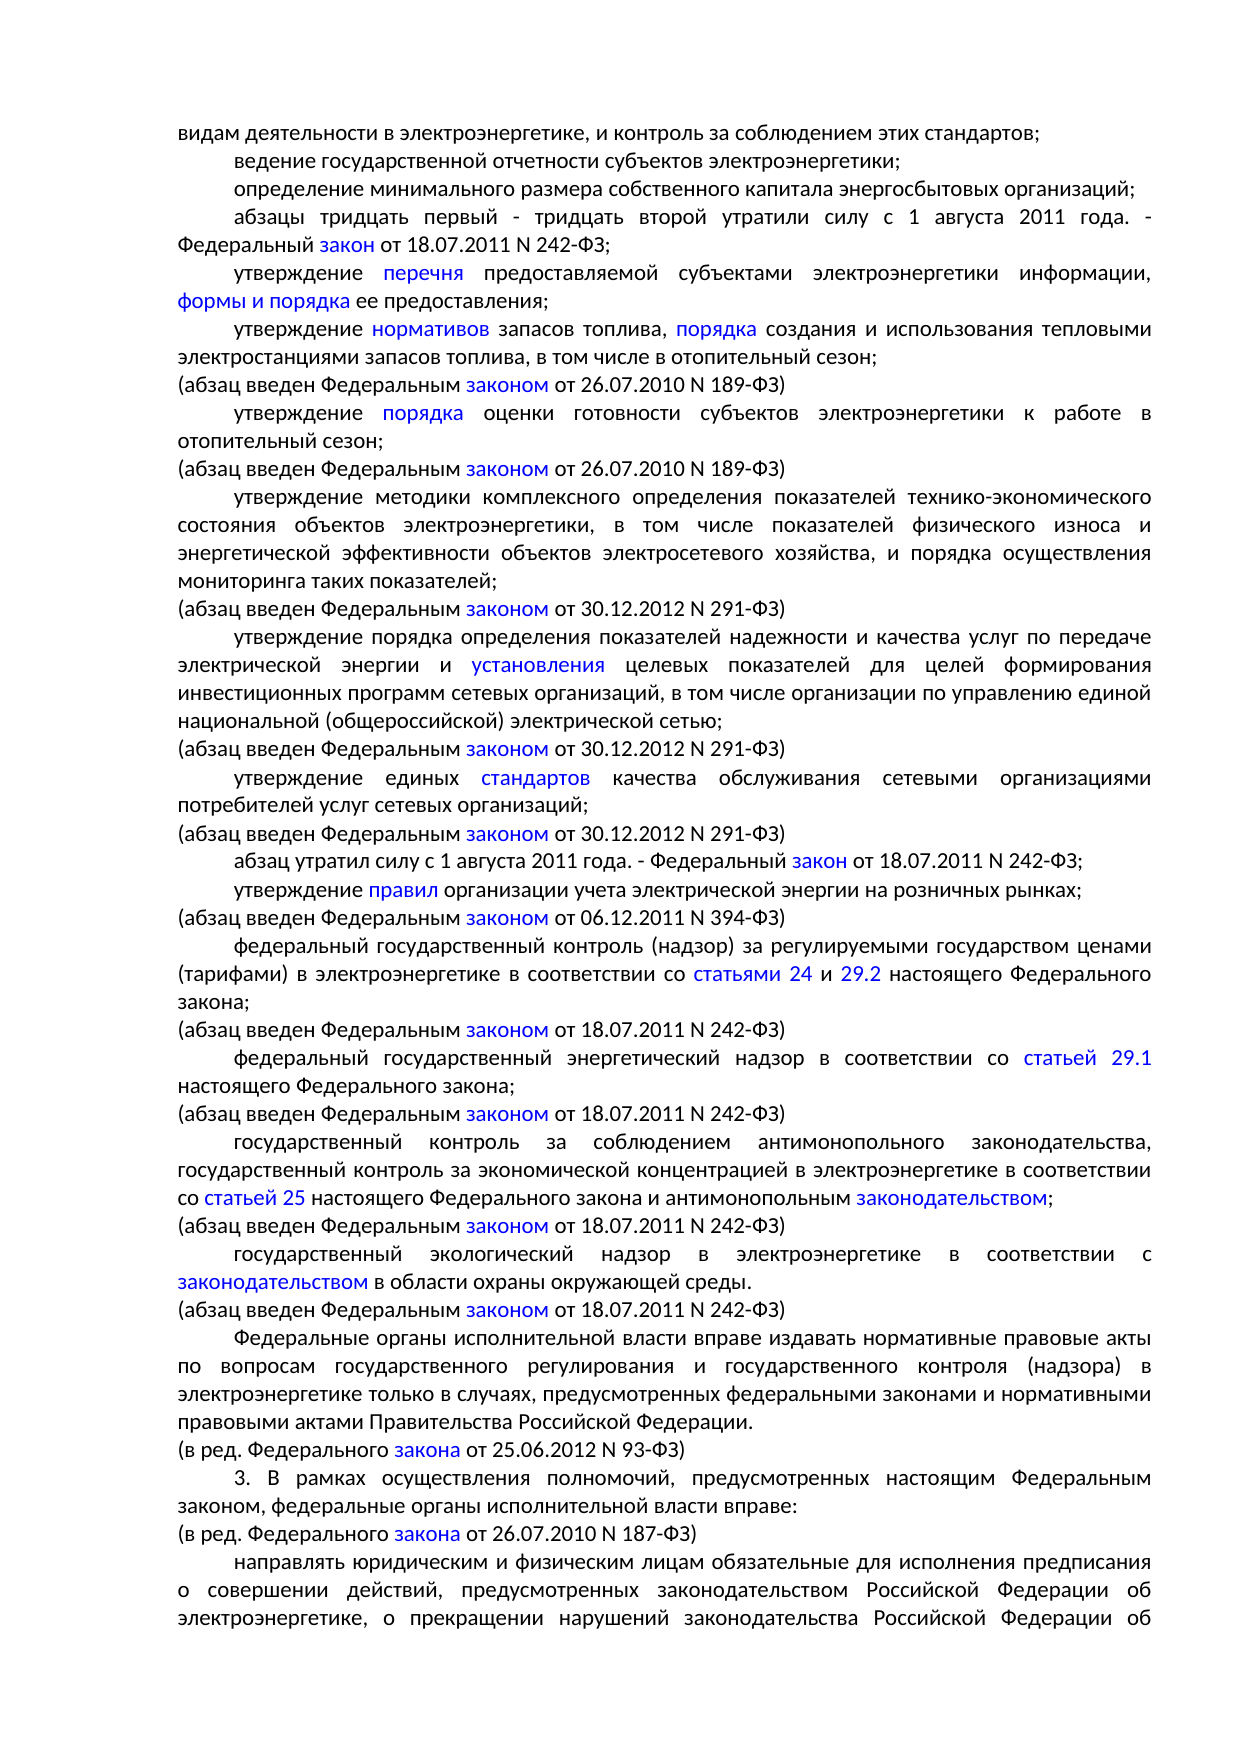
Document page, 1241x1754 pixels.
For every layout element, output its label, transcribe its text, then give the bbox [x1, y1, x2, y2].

text (абзац введен Федеральным законом от 30.12.2012 N 291-ФЗ) [177, 594, 1152, 622]
text (абзац введен Федеральным законом от 18.07.2011 N 242-ФЗ) [177, 1295, 1152, 1323]
text федеральный государственный энергетический надзор в соответствии со статьей 29.1 настоящего Федерального закона; [177, 1043, 1152, 1099]
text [177, 1547, 1152, 1631]
text (абзац введен Федеральным законом от 18.07.2011 N 242-ФЗ) [177, 1211, 1152, 1239]
text утверждение правил организации учета электрической энергии на розничных рынках; [177, 875, 1152, 903]
text (абзац введен Федеральным законом от 06.12.2011 N 394-ФЗ) [177, 903, 1152, 931]
text государственный экологический надзор в электроэнергетике в соответствии с законодательством в области охраны окружающей среды. [177, 1239, 1152, 1295]
text (абзац введен Федеральным законом от 18.07.2011 N 242-ФЗ) [177, 1099, 1152, 1127]
text федеральный государственный контроль (надзор) за регулируемыми государством ценами (тарифами) в электроэнергетике в соответствии со статьями 24 и 29.2 настоящего Федерального закона; [177, 931, 1152, 1015]
text абзац утратил силу с 1 августа 2011 года. - Федеральный закон от 18.07.2011 N 242-ФЗ; [177, 847, 1152, 875]
text определение минимального размера собственного капитала энергосбытовых организаций; [177, 174, 1152, 202]
text ведение государственной отчетности субъектов электроэнергетики; [177, 146, 1152, 174]
text (абзац введен Федеральным законом от 26.07.2010 N 189-ФЗ) [177, 370, 1152, 398]
text 3. В рамках осуществления полномочий, предусмотренных настоящим Федеральным законом, федеральные органы исполнительной власти вправе: [177, 1463, 1152, 1519]
text утверждение единых стандартов качества обслуживания сетевыми организациями потребителей услуг сетевых организаций; [177, 763, 1152, 819]
text государственный контроль за соблюдением антимонопольного законодательства, государственный контроль за экономической концентрацией в электроэнергетике в соответствии со статьей 25 настоящего Федерального закона и антимонопольным законодательством; [177, 1127, 1152, 1211]
text (абзац введен Федеральным законом от 30.12.2012 N 291-ФЗ) [177, 819, 1152, 847]
text утверждение нормативов запасов топлива, порядка создания и использования тепловыми электростанциями запасов топлива, в том числе в отопительный сезон; [177, 314, 1152, 370]
text утверждение методики комплексного определения показателей технико-экономического состояния объектов электроэнергетики, в том числе показателей физического износа и энергетической эффективности объектов электросетевого хозяйства, и порядка осуществления мониторинга таких показателей; [177, 482, 1152, 594]
text (в ред. Федерального закона от 26.07.2010 N 187-ФЗ) [177, 1519, 1152, 1547]
text (абзац введен Федеральным законом от 30.12.2012 N 291-ФЗ) [177, 734, 1152, 763]
text Федеральные органы исполнительной власти вправе издавать нормативные правовые акты по вопросам государственного регулирования и государственного контроля (надзора) в электроэнергетике только в случаях, предусмотренных федеральными законами и нормативными правовыми актами Правительства Российской Федерации. [177, 1323, 1152, 1435]
text (абзац введен Федеральным законом от 18.07.2011 N 242-ФЗ) [177, 1015, 1152, 1043]
text утверждение порядка оценки готовности субъектов электроэнергетики к работе в отопительный сезон; [177, 398, 1152, 454]
text утверждение порядка определения показателей надежности и качества услуг по передаче электрической энергии и установления целевых показателей для целей формирования инвестиционных программ сетевых организаций, в том числе организации по управлению единой национальной (общероссийской) электрической сетью; [177, 622, 1152, 734]
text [177, 118, 1152, 146]
text утверждение перечня предоставляемой субъектами электроэнергетики информации, формы и порядка ее предоставления; [177, 258, 1152, 314]
text (абзац введен Федеральным законом от 26.07.2010 N 189-ФЗ) [177, 454, 1152, 482]
text (в ред. Федерального закона от 25.06.2012 N 93-ФЗ) [177, 1435, 1152, 1463]
text абзацы тридцать первый - тридцать второй утратили силу с 1 августа 2011 года. - Федеральный закон от 18.07.2011 N 242-ФЗ; [177, 202, 1152, 258]
